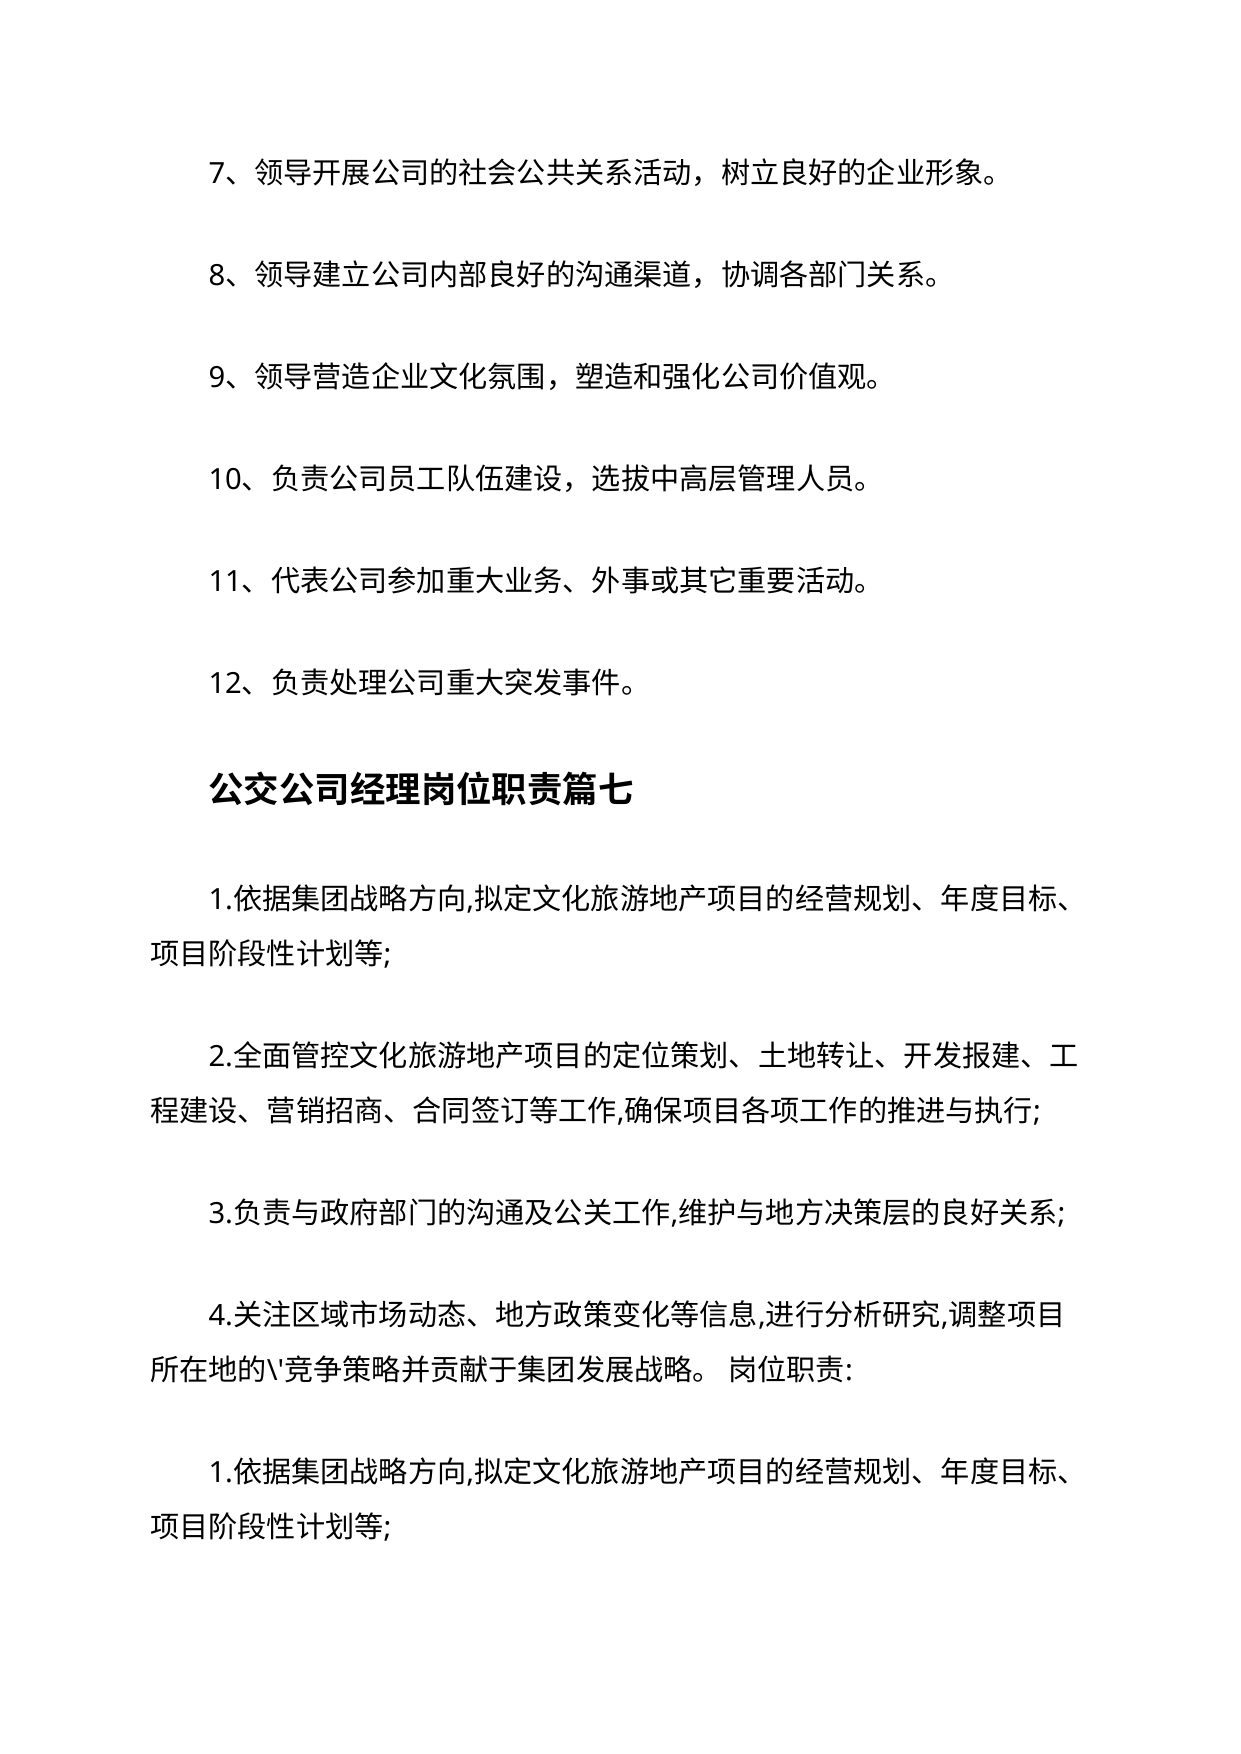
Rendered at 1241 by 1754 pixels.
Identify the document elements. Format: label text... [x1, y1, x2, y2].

text 7、领导开展公司的社会公共关系活动，树立良好的企业形象。 [150, 150, 1090, 192]
text 3.负责与政府部门的沟通及公关工作,维护与地方决策层的良好关系; [150, 1189, 1090, 1232]
text 4.关注区域市场动态、地方政策变化等信息,进行分析研究,调整项目所在地的\'竞争策略并贡献于集团发展战略。 岗位职责: [150, 1291, 1090, 1389]
text 8、领导建立公司内部良好的沟通渠道，协调各部门关系。 [150, 252, 1090, 294]
text 10、负责公司员工队伍建设，选拔中高层管理人员。 [150, 456, 1090, 498]
text 12、负责处理公司重大突发事件。 [150, 660, 1090, 702]
text 1.依据集团战略方向,拟定文化旅游地产项目的经营规划、年度目标、项目阶段性计划等; [150, 875, 1090, 973]
text 2.全面管控文化旅游地产项目的定位策划、土地转让、开发报建、工程建设、营销招商、合同签订等工作,确保项目各项工作的推进与执行; [150, 1032, 1090, 1130]
text 1.依据集团战略方向,拟定文化旅游地产项目的经营规划、年度目标、项目阶段性计划等; [150, 1448, 1090, 1546]
text 11、代表公司参加重大业务、外事或其它重要活动。 [150, 558, 1090, 600]
text 公交公司经理岗位职责篇七 [150, 762, 1090, 813]
text 9、领导营造企业文化氛围，塑造和强化公司价值观。 [150, 354, 1090, 396]
